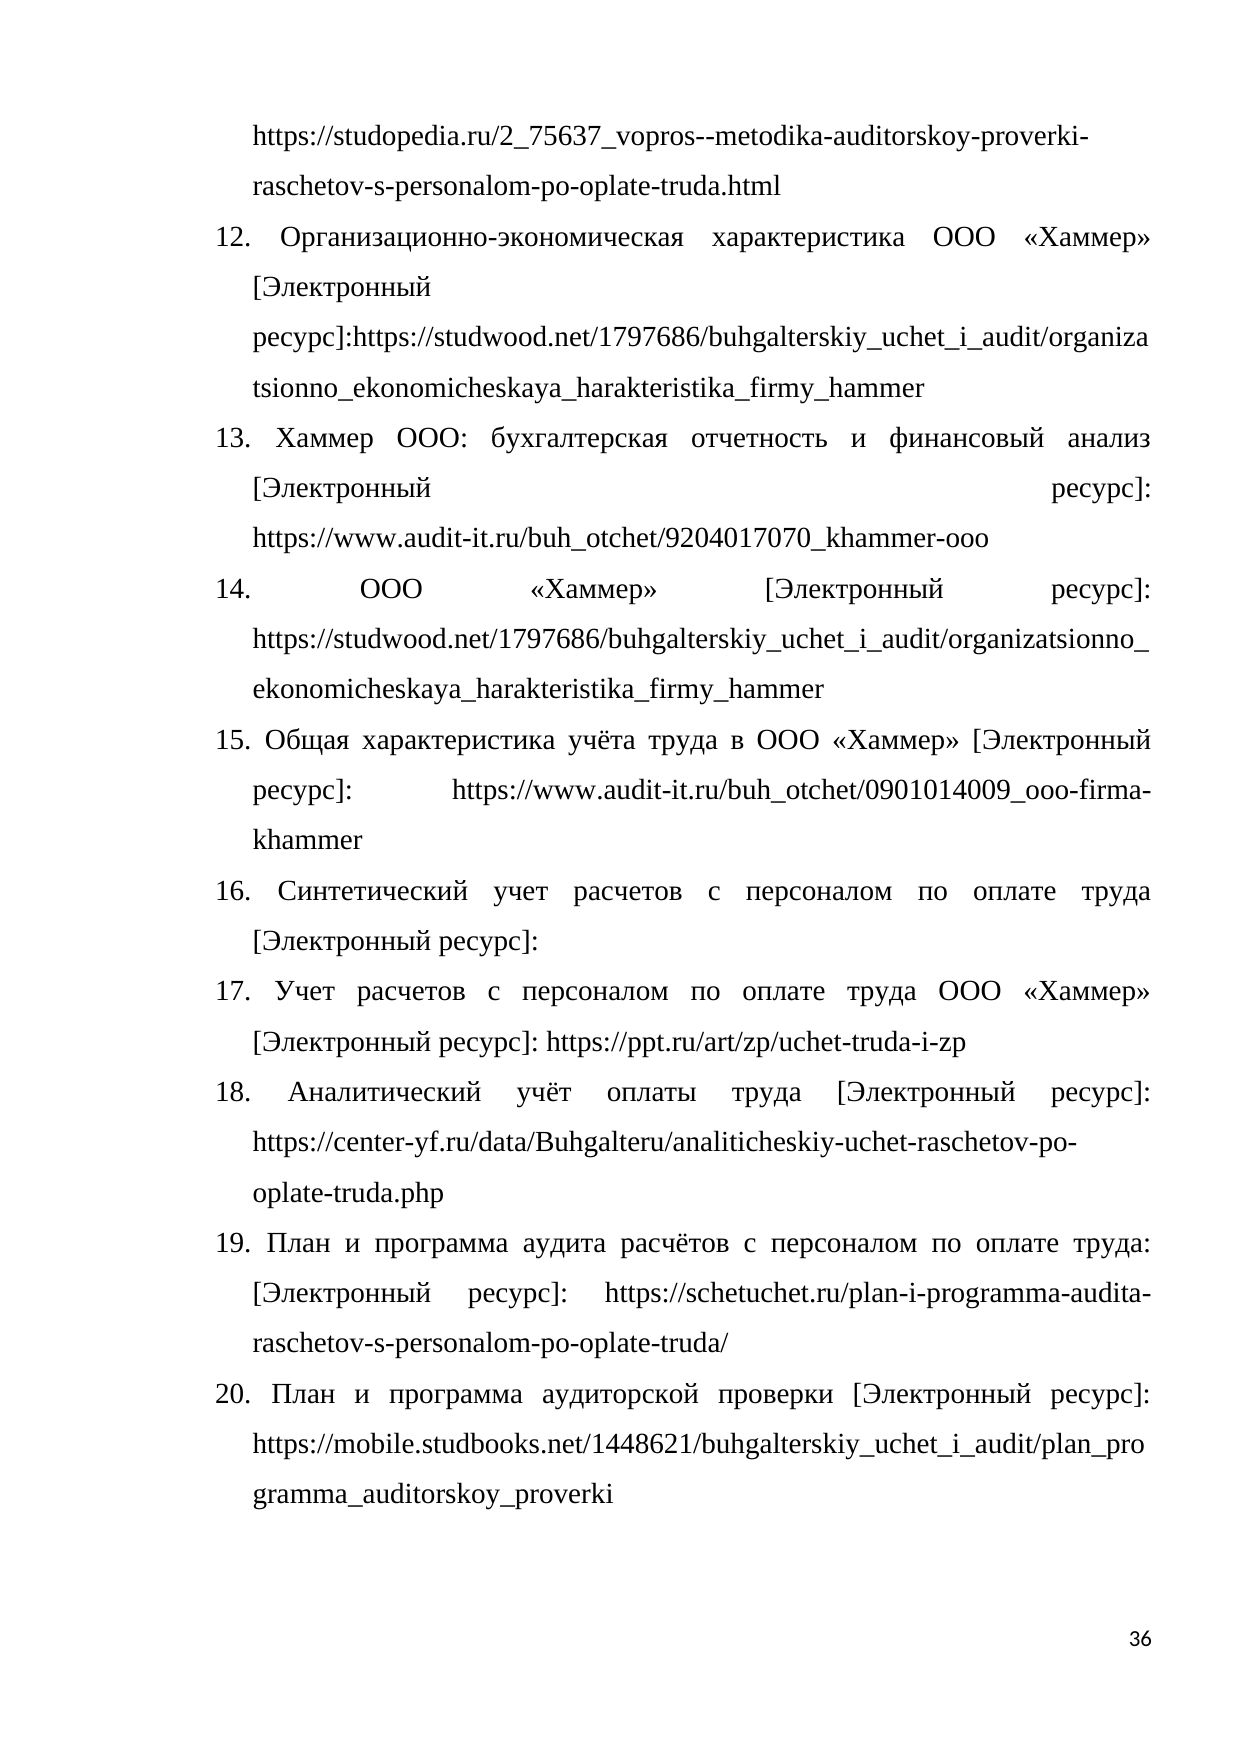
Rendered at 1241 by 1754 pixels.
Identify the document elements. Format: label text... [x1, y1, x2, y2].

list Аналитический учёт оплаты труда [Электронный ресурс]: https://center-yf.ru/data/Buhgalteru/analiticheskiy-uchet-raschetov-po-oplate-truda.php [215, 1074, 1152, 1208]
list Хаммер ООО: бухгалтерская отчетность и финансовый анализ [Электронный ресурс]: https://www.audit-it.ru/buh_otchet/9204017070_khammer-ooo [215, 420, 1152, 554]
list ООО «Хаммер» [Электронный ресурс]: https://studwood.net/1797686/buhgalterskiy_uchet_i_audit/organizatsionno_ekonomicheskaya_harakteristika_firmy_hammer [215, 571, 1152, 705]
list Учет расчетов с персоналом по оплате труда ООО «Хаммер» [Электронный ресурс]: https://ppt.ru/art/zp/uchet-truda-i-zp [215, 973, 1152, 1057]
list План и программа аудиторской проверки [Электронный ресурс]: https://mobile.studbooks.net/1448621/buhgalterskiy_uchet_i_audit/plan_programma_auditorskoy_proverki [215, 1376, 1152, 1510]
list План и программа аудита расчётов с персоналом по оплате труда: [Электронный ресурс]: https://schetuchet.ru/plan-i-programma-audita-raschetov-s-personalom-po-oplate-truda/ [215, 1225, 1152, 1359]
list Общая характеристика учёта труда в ООО «Хаммер» [Электронный ресурс]: https://www.audit-it.ru/buh_otchet/0901014009_ooo-firma-khammer [215, 722, 1152, 856]
list Синтетический учет расчетов с персоналом по оплате труда [Электронный ресурс]: [215, 873, 1152, 957]
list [215, 118, 1152, 202]
list Организационно-экономическая характеристика ООО «Хаммер» [Электронный ресурс]:https://studwood.net/1797686/buhgalterskiy_uchet_i_audit/organizatsionno_ekonomicheskaya_harakteristika_firmy_hammer [215, 219, 1152, 403]
